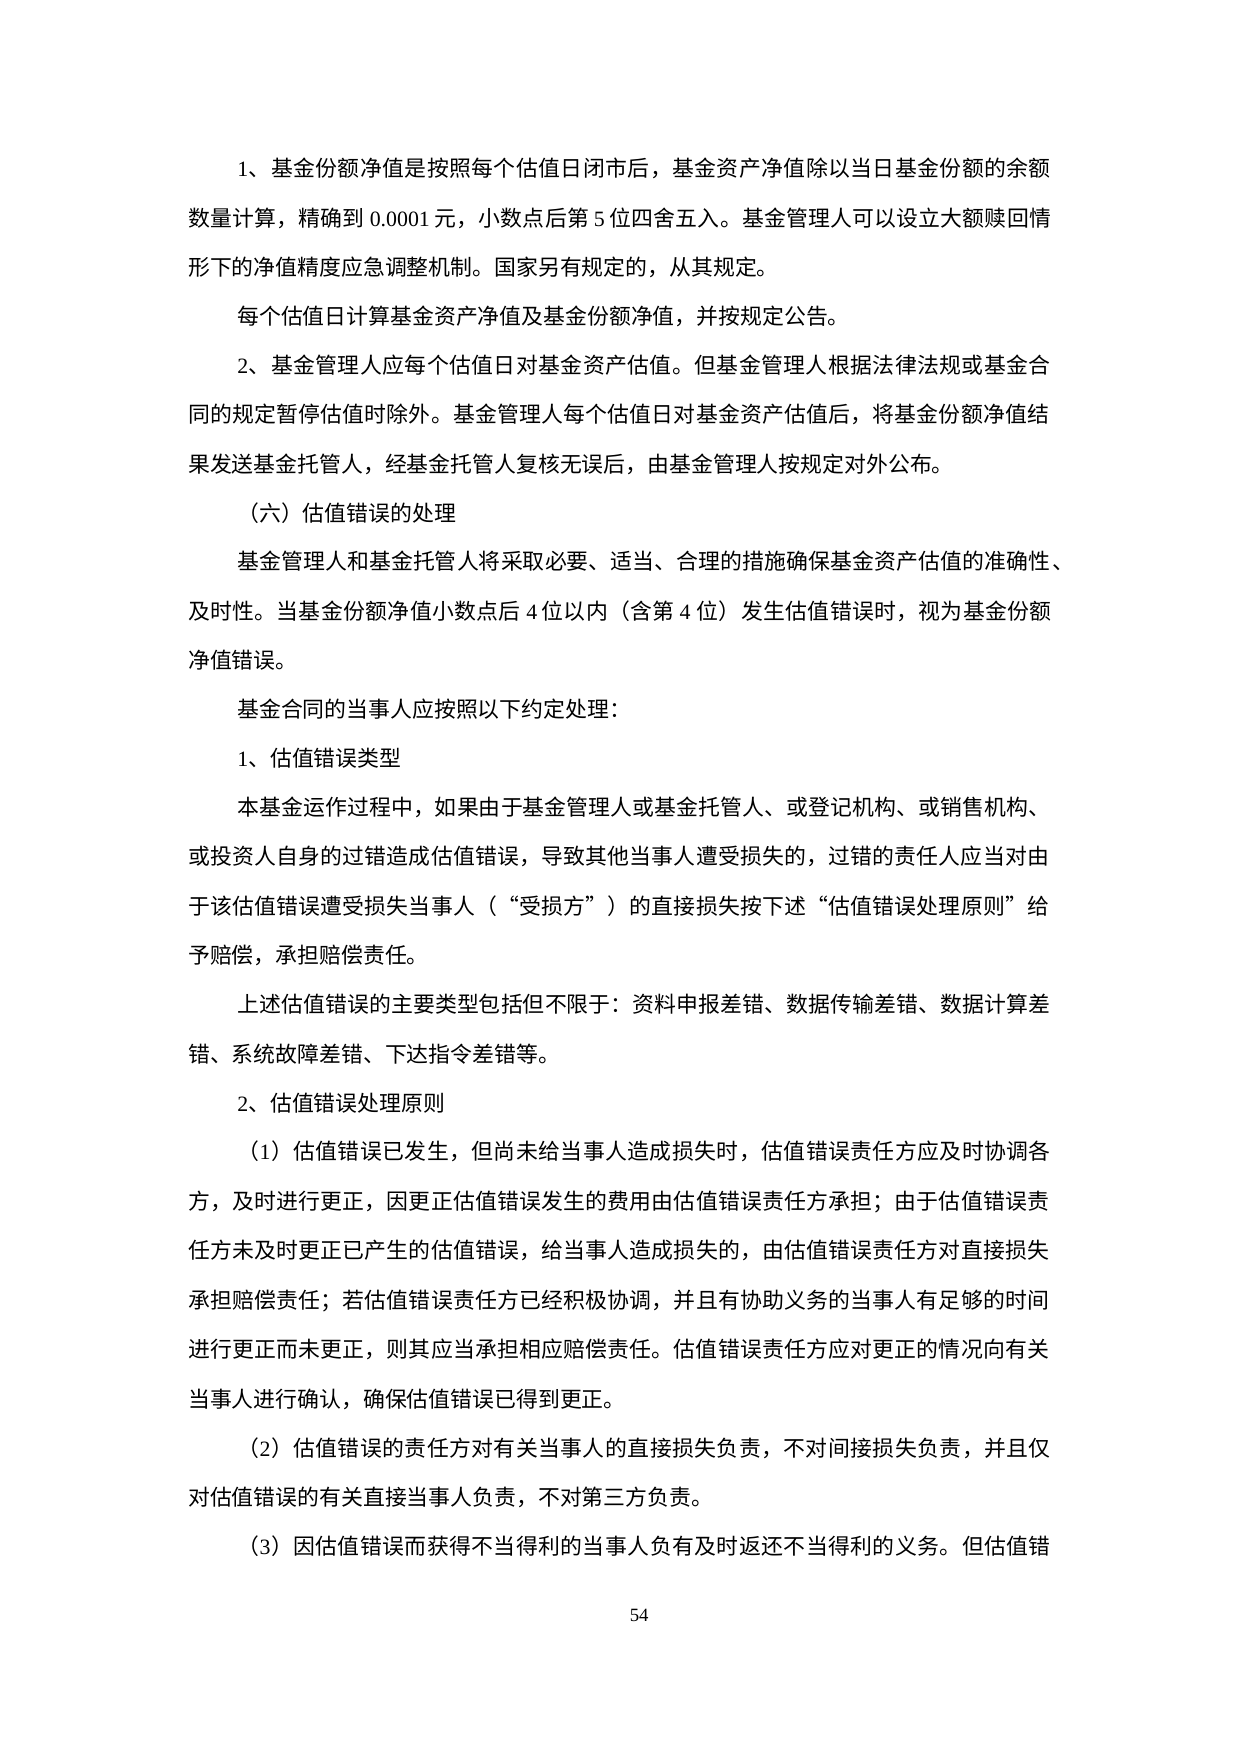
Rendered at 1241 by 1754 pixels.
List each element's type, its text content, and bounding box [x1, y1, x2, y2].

text 本基金运作过程中，如果由于基金管理人或基金托管人、或登记机构、或销售机构、或投资人自身的过错造成估值错误，导致其他当事人遭受损失的，过错的责任人应当对由于该估值错误遭受损失当事人（“受损方”）的直接损失按下述“估值错误处理原则”给予赔偿，承担赔偿责任。 [188, 789, 1052, 971]
text 基金管理人和基金托管人将采取必要、适当、合理的措施确保基金资产估值的准确性、及时性。当基金份额净值小数点后4位以内（含第4 位）发生估值错误时，视为基金份额净值错误。 [188, 544, 1052, 676]
text （1）估值错误已发生，但尚未给当事人造成损失时，估值错误责任方应及时协调各方，及时进行更正，因更正估值错误发生的费用由估值错误责任方承担；由于估值错误责任方未及时更正已产生的估值错误，给当事人造成损失的，由估值错误责任方对直接损失承担赔偿责任；若估值错误责任方已经积极协调，并且有协助义务的当事人有足够的时间进行更正而未更正，则其应当承担相应赔偿责任。估值错误责任方应对更正的情况向有关当事人进行确认，确保估值错误已得到更正。 [188, 1134, 1052, 1414]
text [188, 1528, 1052, 1561]
text 1、估值错误类型 [188, 740, 1052, 773]
text （六）估值错误的处理 [188, 495, 1052, 528]
text 基金合同的当事人应按照以下约定处理： [188, 692, 1052, 724]
text 2、估值错误处理原则 [188, 1085, 1052, 1118]
text 每个估值日计算基金资产净值及基金份额净值，并按规定公告。 [188, 298, 1052, 331]
text 1、基金份额净值是按照每个估值日闭市后，基金资产净值除以当日基金份额的余额数量计算，精确到0.0001元，小数点后第5位四舍五入。基金管理人可以设立大额赎回情形下的净值精度应急调整机制。国家另有规定的，从其规定。 [188, 150, 1052, 282]
text （2）估值错误的责任方对有关当事人的直接损失负责，不对间接损失负责，并且仅对估值错误的有关直接当事人负责，不对第三方负责。 [188, 1430, 1052, 1512]
text 上述估值错误的主要类型包括但不限于：资料申报差错、数据传输差错、数据计算差错、系统故障差错、下达指令差错等。 [188, 987, 1052, 1069]
text 2、基金管理人应每个估值日对基金资产估值。但基金管理人根据法律法规或基金合同的规定暂停估值时除外。基金管理人每个估值日对基金资产估值后，将基金份额净值结果发送基金托管人，经基金托管人复核无误后，由基金管理人按规定对外公布。 [188, 347, 1052, 479]
